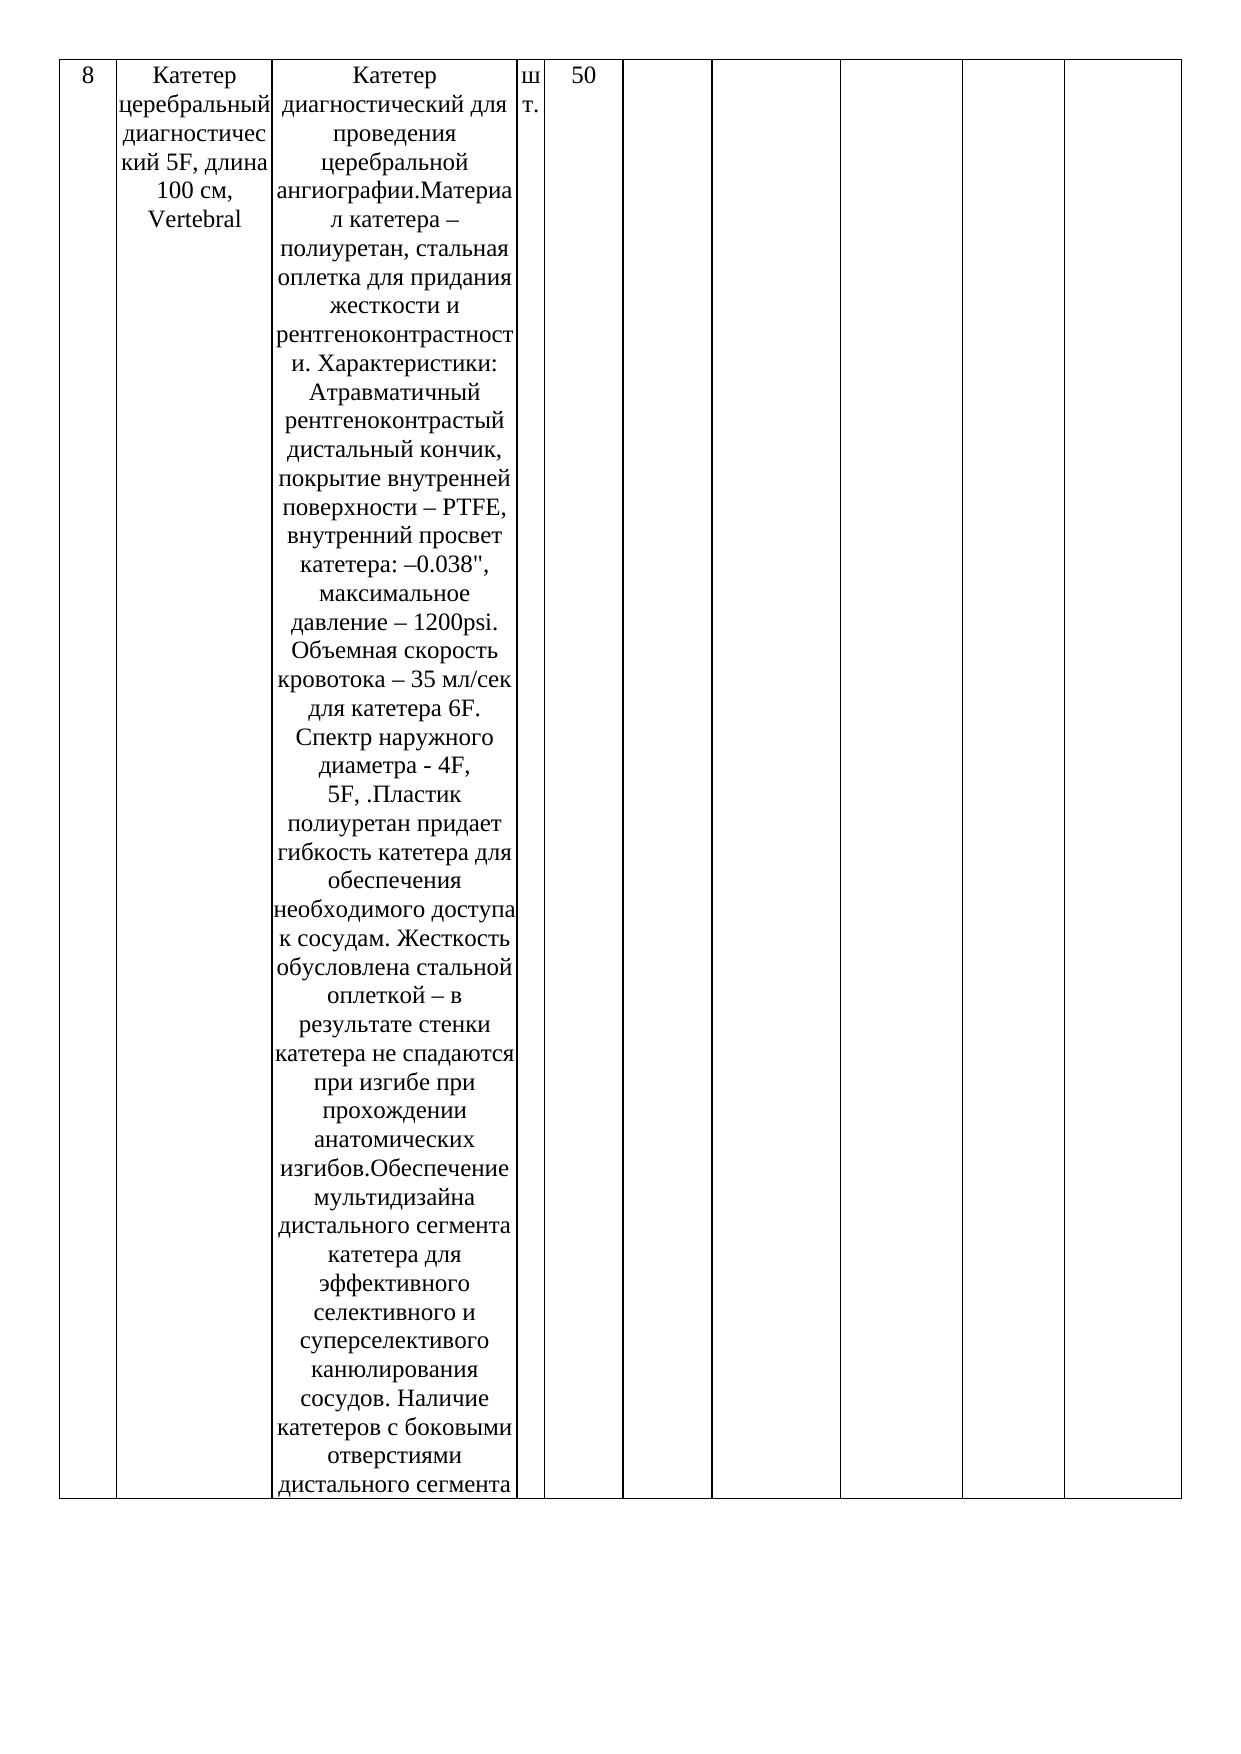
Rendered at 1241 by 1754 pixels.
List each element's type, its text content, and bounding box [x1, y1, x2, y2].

table_cell [624, 60, 711, 1498]
table_cell [963, 60, 1064, 1498]
table_cell 50 [545, 60, 622, 1498]
table_cell [1065, 60, 1181, 1498]
table_cell 8 [60, 60, 116, 1498]
table_cell [713, 60, 840, 1498]
table_cell Катетер церебральный диагностический 5F, длина 100 см, Vertebral [117, 60, 271, 1498]
table_cell шт. [518, 60, 544, 1498]
table_cell [841, 60, 962, 1498]
table_cell Катетер диагностический для проведения церебральной ангиографии.Материал катетера – полиуретан, стальная оплетка для придания жесткости и рентгеноконтрастности. Характеристики: Атравматичный рентгеноконтрастый дистальный кончик, покрытие внутренней поверхности – PTFE, внутренний просвет катетера: –0.038", максимальное давление – 1200psi. Объемная скорость кровотока – 35 мл/сек для катетера 6F. Спектр наружного диаметра - 4F, 5F, .Пластик полиуретан придает гибкость катетера для обеспечения необходимого доступа к сосудам. Жесткость обусловлена стальной оплеткой – в результате стенки катетера не спадаются при изгибе при прохождении анатомических изгибов.Обеспечение мультидизайна дистального сегмента катетера для эффективного селективного и суперселективого канюлирования сосудов. Наличие катетеров с боковыми отверстиями дистального сегмента (для обеспечения плотного рентгеноконтрастирования). Покрытие внутренней поверхности PTFE для снижения трения доставляемого по катетеру инструмента. Требуемые модификации: Vertebral. [273, 60, 516, 1498]
